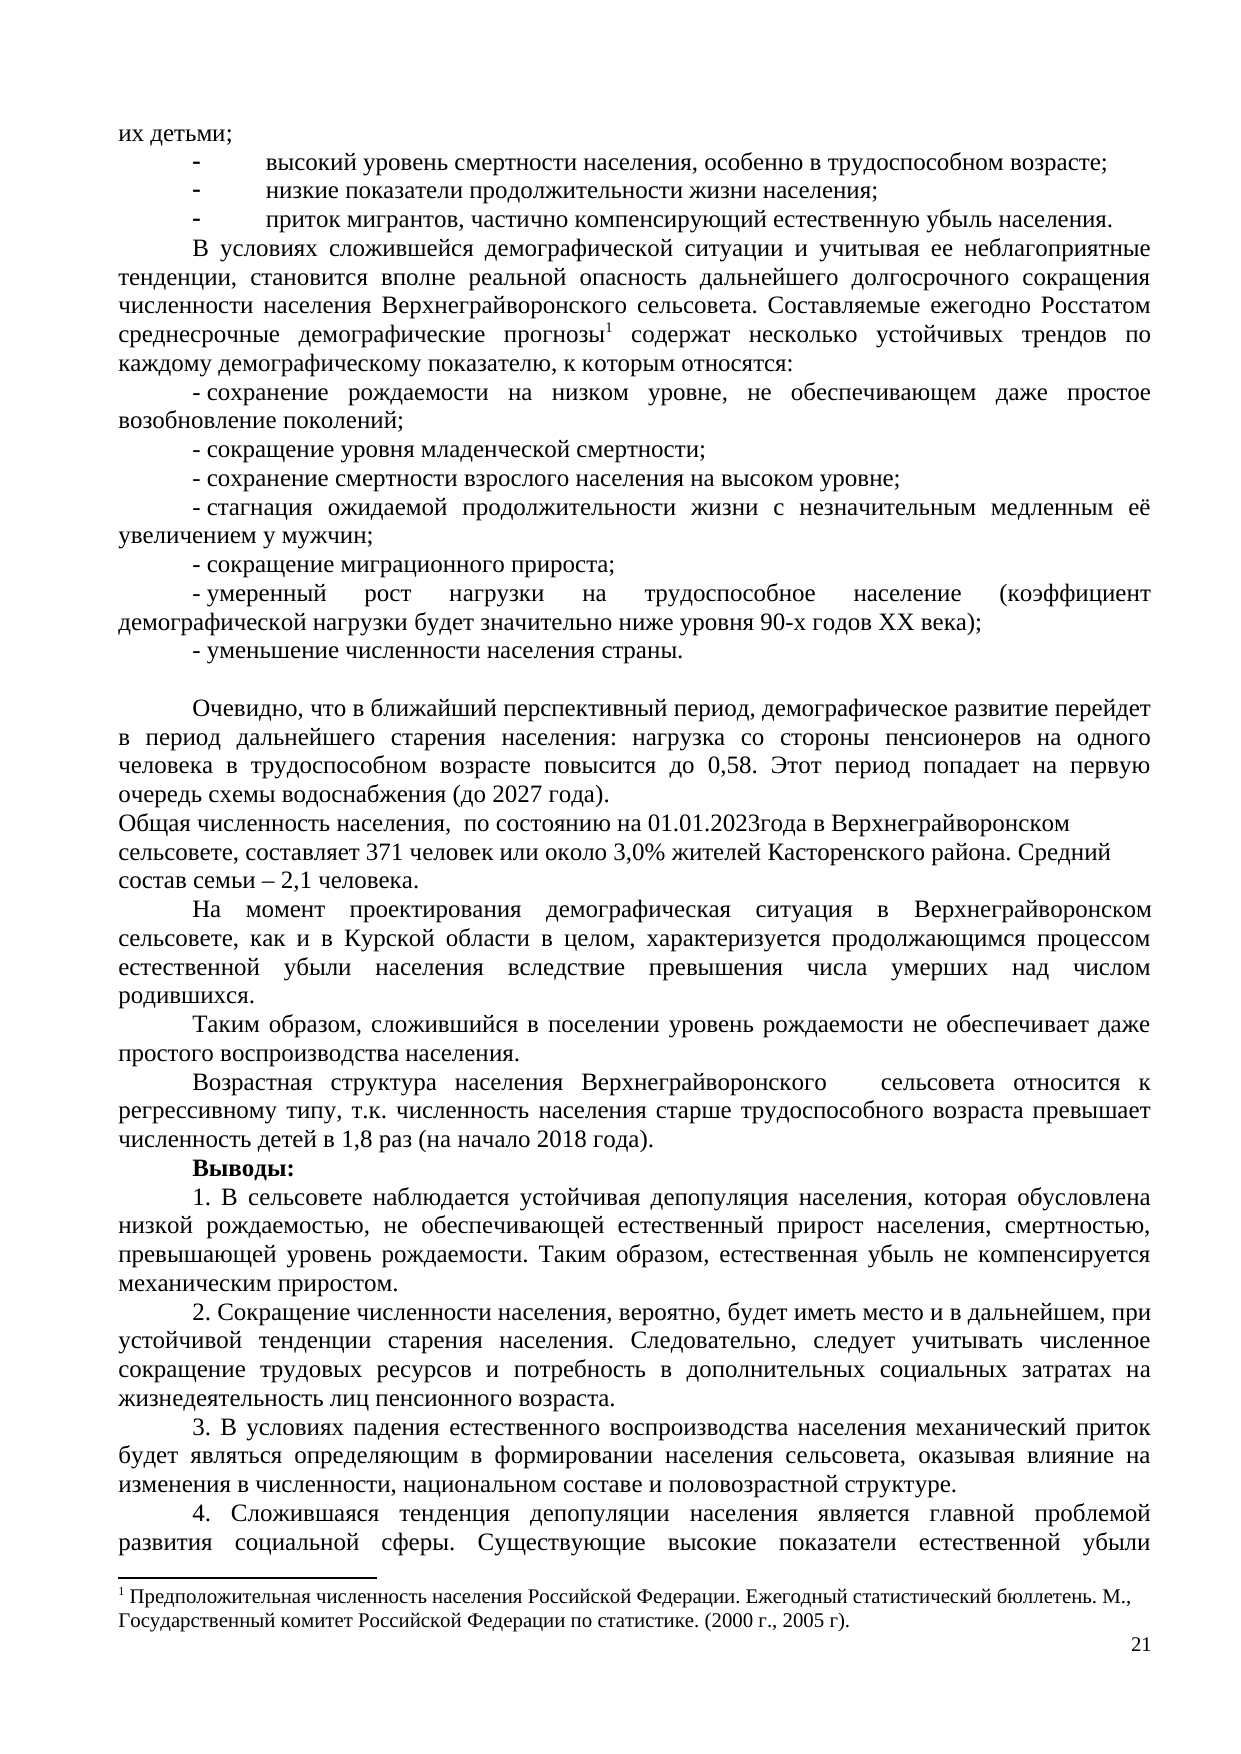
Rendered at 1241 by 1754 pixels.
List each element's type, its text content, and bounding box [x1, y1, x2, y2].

text - стагнация ожидаемой продолжительности жизни с незначительным медленным её увеличением у мужчин; [118, 492, 1152, 549]
text - сохранение смертности взрослого населения на высоком уровне; [118, 463, 1152, 492]
text - сохранение рождаемости на низком уровне, не обеспечивающем даже простое возобновление поколений; [118, 377, 1152, 434]
text - умеренный рост нагрузки на трудоспособное население (коэффициент демографической нагрузки будет значительно ниже уровня 90-х годов XX века); [118, 578, 1152, 636]
text На момент проектирования демографическая ситуация в Верхнеграйворонском сельсовете, как и в Курской области в целом, характеризуется продолжающимся процессом естественной убыли населения вследствие превышения числа умерших над числом родившихся. [118, 894, 1152, 1009]
text - сокращение миграционного прироста; [118, 549, 1152, 578]
list приток мигрантов, частично компенсирующий естественную убыль населения. [118, 204, 1152, 233]
text 3. В условиях падения естественного воспроизводства населения механический приток будет являться определяющим в формировании населения сельсовета, оказывая влияние на изменения в численности, национальном составе и половозрастной структуре. [118, 1412, 1152, 1498]
text - уменьшение численности населения страны. [118, 636, 1152, 664]
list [118, 118, 1152, 147]
list низкие показатели продолжительности жизни населения; [118, 176, 1152, 204]
text Очевидно, что в ближайший перспективный период, демографическое развитие перейдет в период дальнейшего старения населения: нагрузка со стороны пенсионеров на одного человека в трудоспособном возрасте повысится до 0,58. Этот период попадает на первую очередь схемы водоснабжения (до 2027 года). [118, 693, 1152, 808]
text Таким образом, сложившийся в поселении уровень рождаемости не обеспечивает даже простого воспроизводства населения. [118, 1009, 1152, 1067]
text В условиях сложившейся демографической ситуации и учитывая ее неблагоприятные тенденции, становится вполне реальной опасность дальнейшего долгосрочного сокращения численности населения Верхнеграйворонского сельсовета. Составляемые ежегодно Росстатом среднесрочные демографические прогнозы содержат несколько устойчивых трендов по каждому демографическому показателю, к которым относятся: [118, 233, 1152, 377]
text - сокращение уровня младенческой смертности; [118, 434, 1152, 463]
list высокий уровень смертности населения, особенно в трудоспособном возрасте; [118, 147, 1152, 176]
text Выводы: [118, 1153, 1152, 1182]
text Возрастная структура населения Верхнеграйворонского сельсовета относится к регрессивному типу, т.к. численность населения старше трудоспособного возраста превышает численность детей в 1,8 раз (на начало 2018 года). [118, 1067, 1152, 1153]
text 2. Сокращение численности населения, вероятно, будет иметь место и в дальнейшем, при устойчивой тенденции старения населения. Следовательно, следует учитывать численное сокращение трудовых ресурсов и потребность в дополнительных социальных затратах на жизнедеятельность лиц пенсионного возраста. [118, 1297, 1152, 1412]
text 1. В сельсовете наблюдается устойчивая депопуляция населения, которая обусловлена низкой рождаемостью, не обеспечивающей естественный прирост населения, смертностью, превышающей уровень рождаемости. Таким образом, естественная убыль не компенсируется механическим приростом. [118, 1182, 1152, 1297]
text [118, 1498, 1152, 1556]
